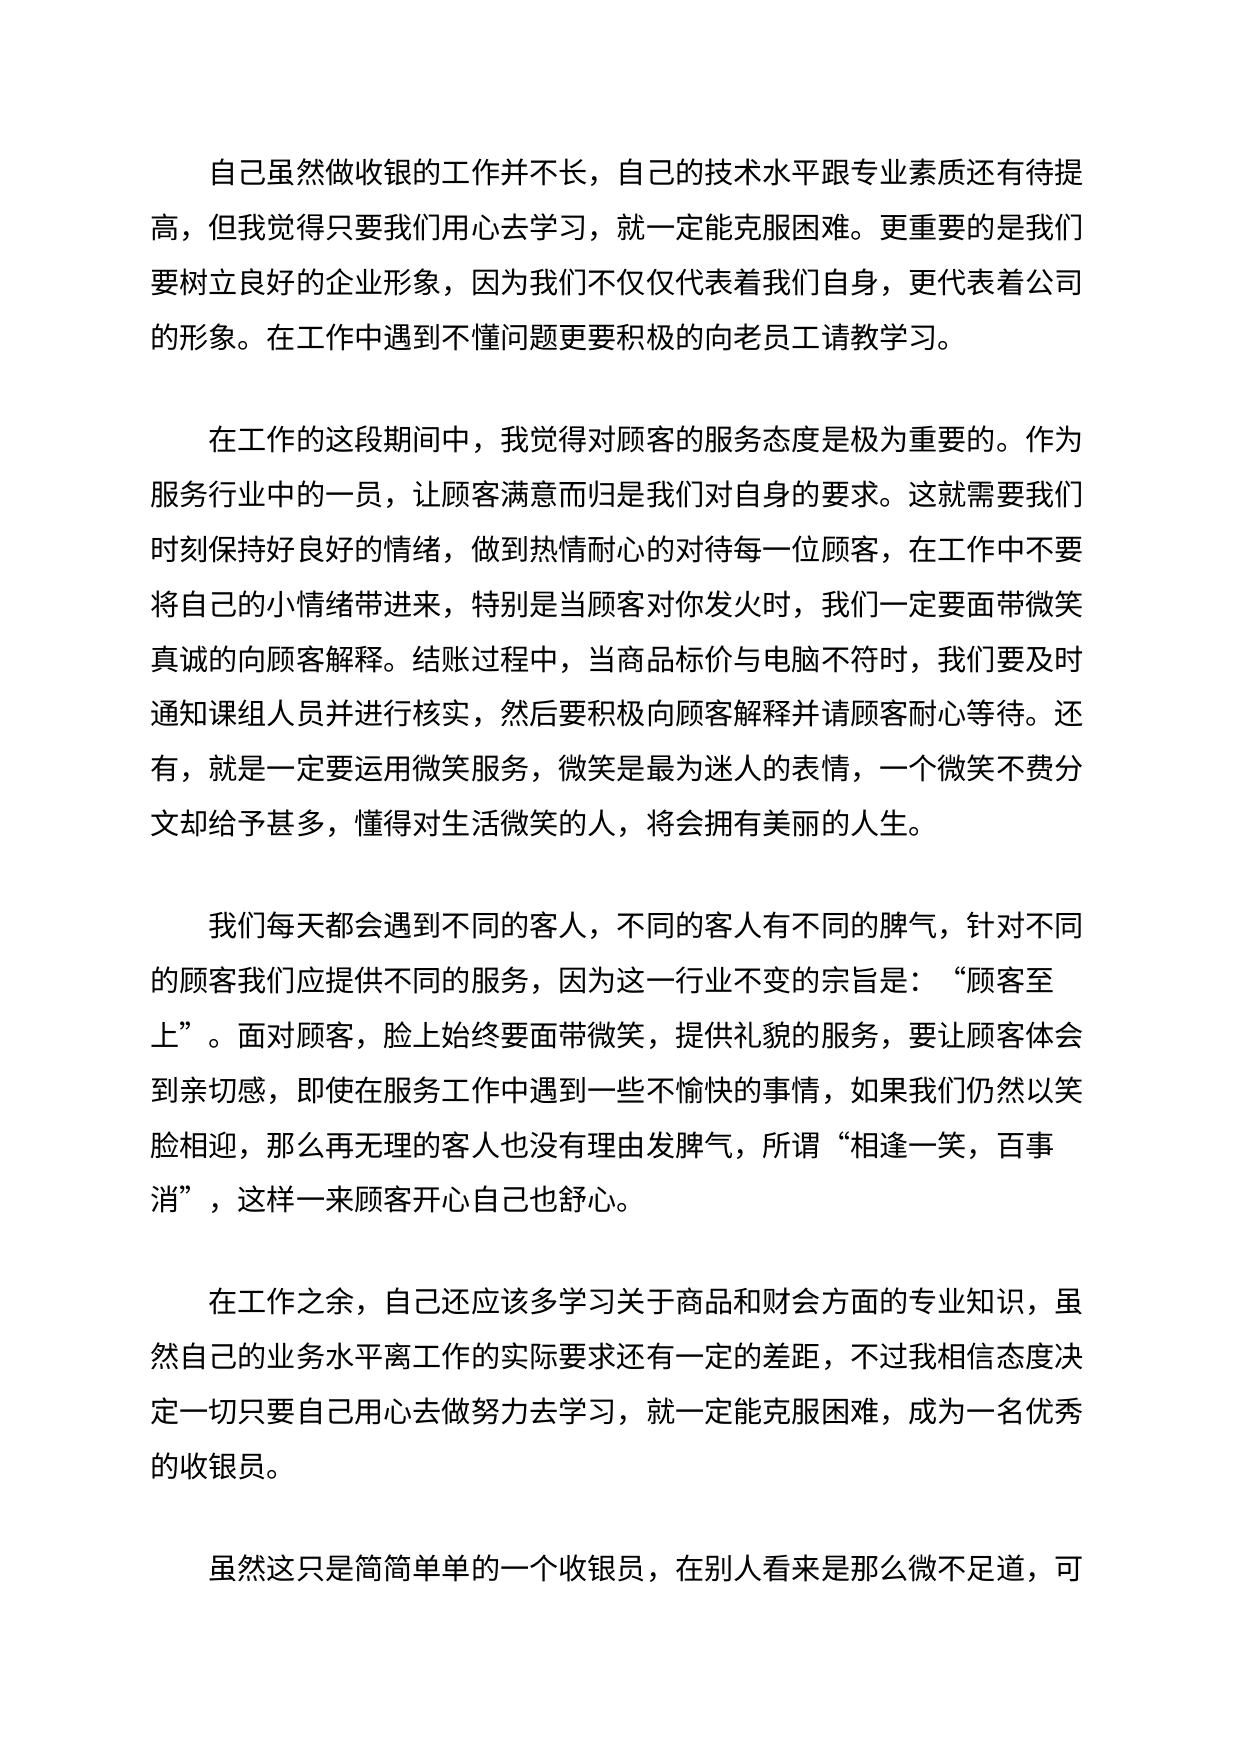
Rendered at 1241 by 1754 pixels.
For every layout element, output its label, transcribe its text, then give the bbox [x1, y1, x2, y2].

text 我们每天都会遇到不同的客人，不同的客人有不同的脾气，针对不同的顾客我们应提供不同的服务，因为这一行业不变的宗旨是：“顾客至上”。面对顾客，脸上始终要面带微笑，提供礼貌的服务，要让顾客体会到亲切感，即使在服务工作中遇到一些不愉快的事情，如果我们仍然以笑脸相迎，那么再无理的客人也没有理由发脾气，所谓“相逢一笑，百事消”，这样一来顾客开心自己也舒心。 [150, 902, 1090, 1219]
text 自己虽然做收银的工作并不长，自己的技术水平跟专业素质还有待提高，但我觉得只要我们用心去学习，就一定能克服困难。更重要的是我们要树立良好的企业形象，因为我们不仅仅代表着我们自身，更代表着公司的形象。在工作中遇到不懂问题更要积极的向老员工请教学习。 [150, 150, 1090, 357]
text 在工作的这段期间中，我觉得对顾客的服务态度是极为重要的。作为服务行业中的一员，让顾客满意而归是我们对自身的要求。这就需要我们时刻保持好良好的情绪，做到热情耐心的对待每一位顾客，在工作中不要将自己的小情绪带进来，特别是当顾客对你发火时，我们一定要面带微笑真诚的向顾客解释。结账过程中，当商品标价与电脑不符时，我们要及时通知课组人员并进行核实，然后要积极向顾客解释并请顾客耐心等待。还有，就是一定要运用微笑服务，微笑是最为迷人的表情，一个微笑不费分文却给予甚多，懂得对生活微笑的人，将会拥有美丽的人生。 [150, 416, 1090, 843]
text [150, 1545, 1090, 1587]
text 在工作之余，自己还应该多学习关于商品和财会方面的专业知识，虽然自己的业务水平离工作的实际要求还有一定的差距，不过我相信态度决定一切只要自己用心去做努力去学习，就一定能克服困难，成为一名优秀的收银员。 [150, 1279, 1090, 1486]
